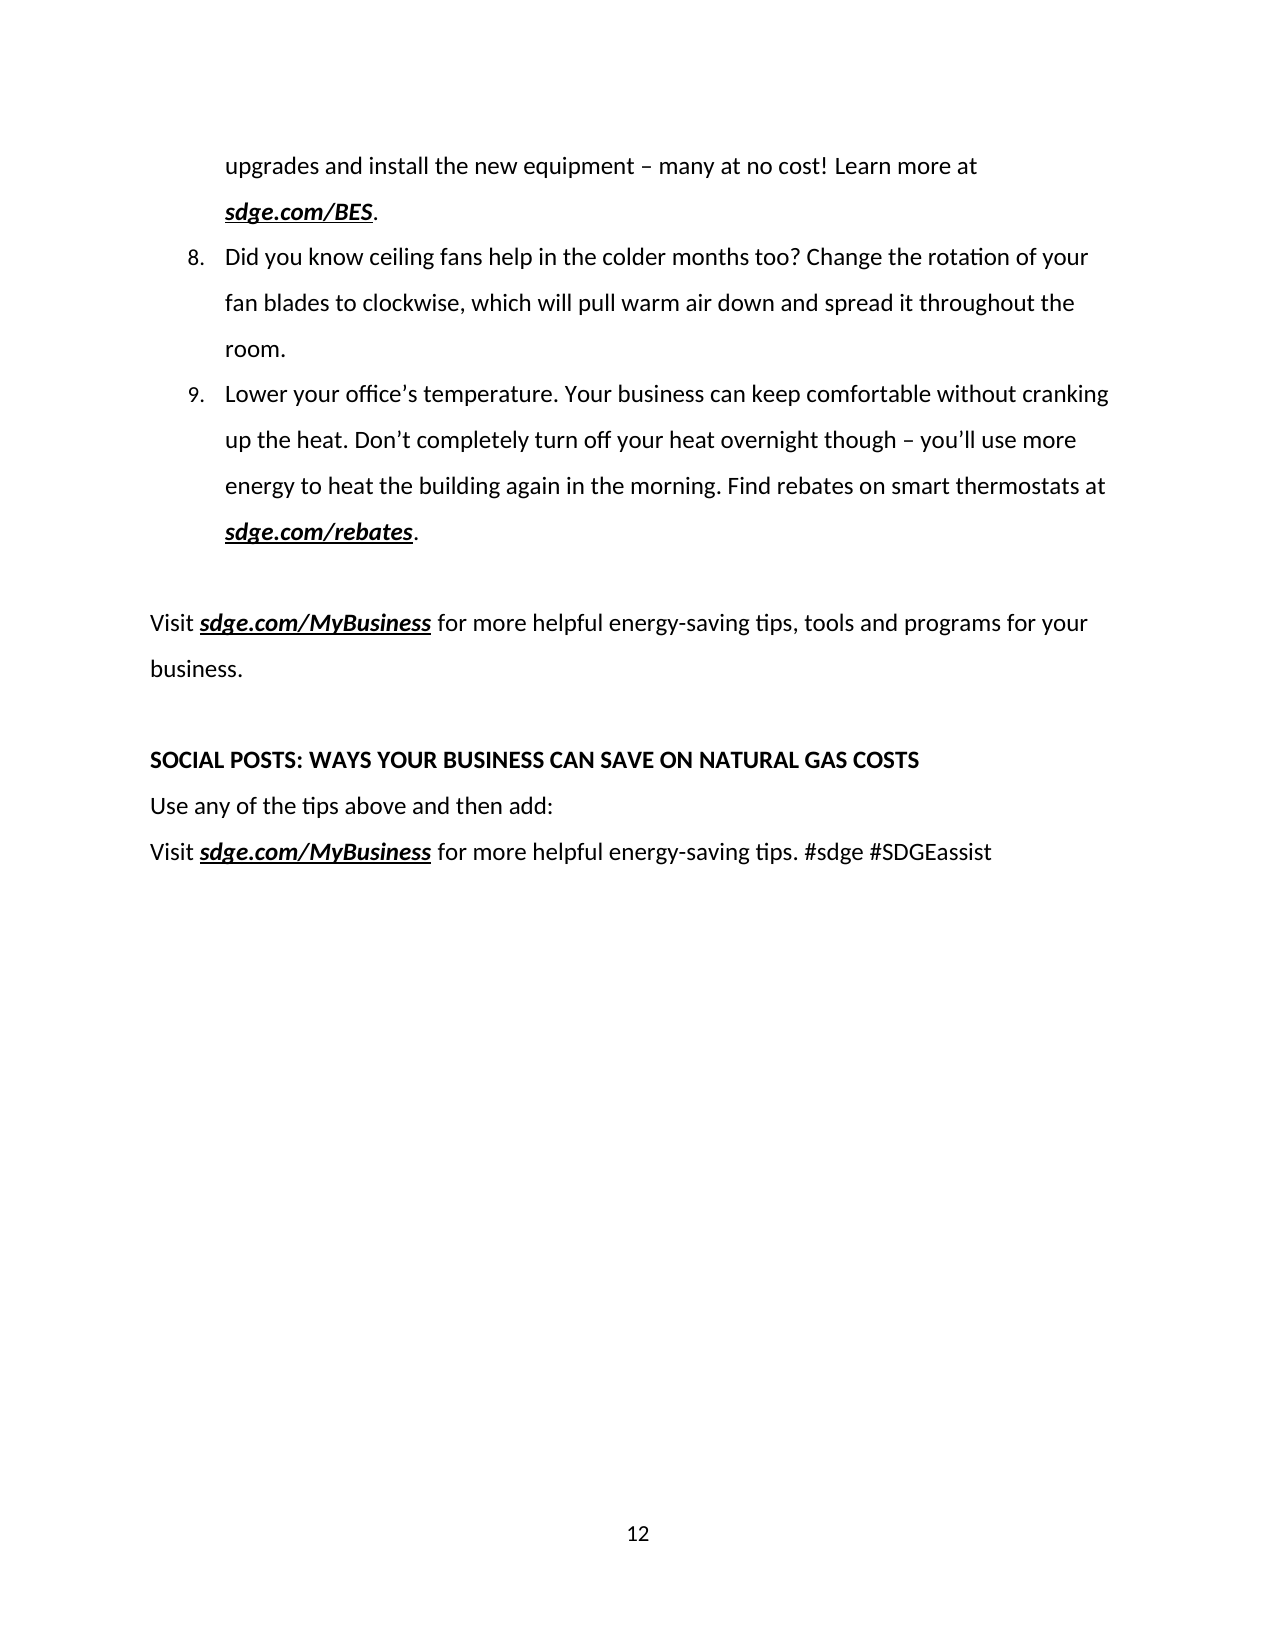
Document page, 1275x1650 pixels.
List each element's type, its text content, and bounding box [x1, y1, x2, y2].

text SOCIAL POSTS: WAYS YOUR BUSINESS CAN SAVE ON NATURAL GAS COSTS [150, 744, 1125, 775]
text Visit sdge.com/MyBusiness for more helpful energy-saving tips. #sdge #SDGEassist [150, 836, 1125, 866]
list Lower your office’s temperature. Your business can keep comfortable without cranking up the heat. Don’t completely turn off your heat overnight though – you’ll use more energy to heat the building again in the morning. Find rebates on smart thermostats at sdge.com/rebates. [187, 379, 1125, 546]
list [187, 150, 1125, 226]
list Did you know ceiling fans help in the colder months too? Change the rotation of your fan blades to clockwise, which will pull warm air down and spread it throughout the room. [187, 241, 1125, 363]
text Use any of the tips above and then add: [150, 790, 1125, 821]
text Visit sdge.com/MyBusiness for more helpful energy-saving tips, tools and programs for your business. [150, 607, 1125, 683]
